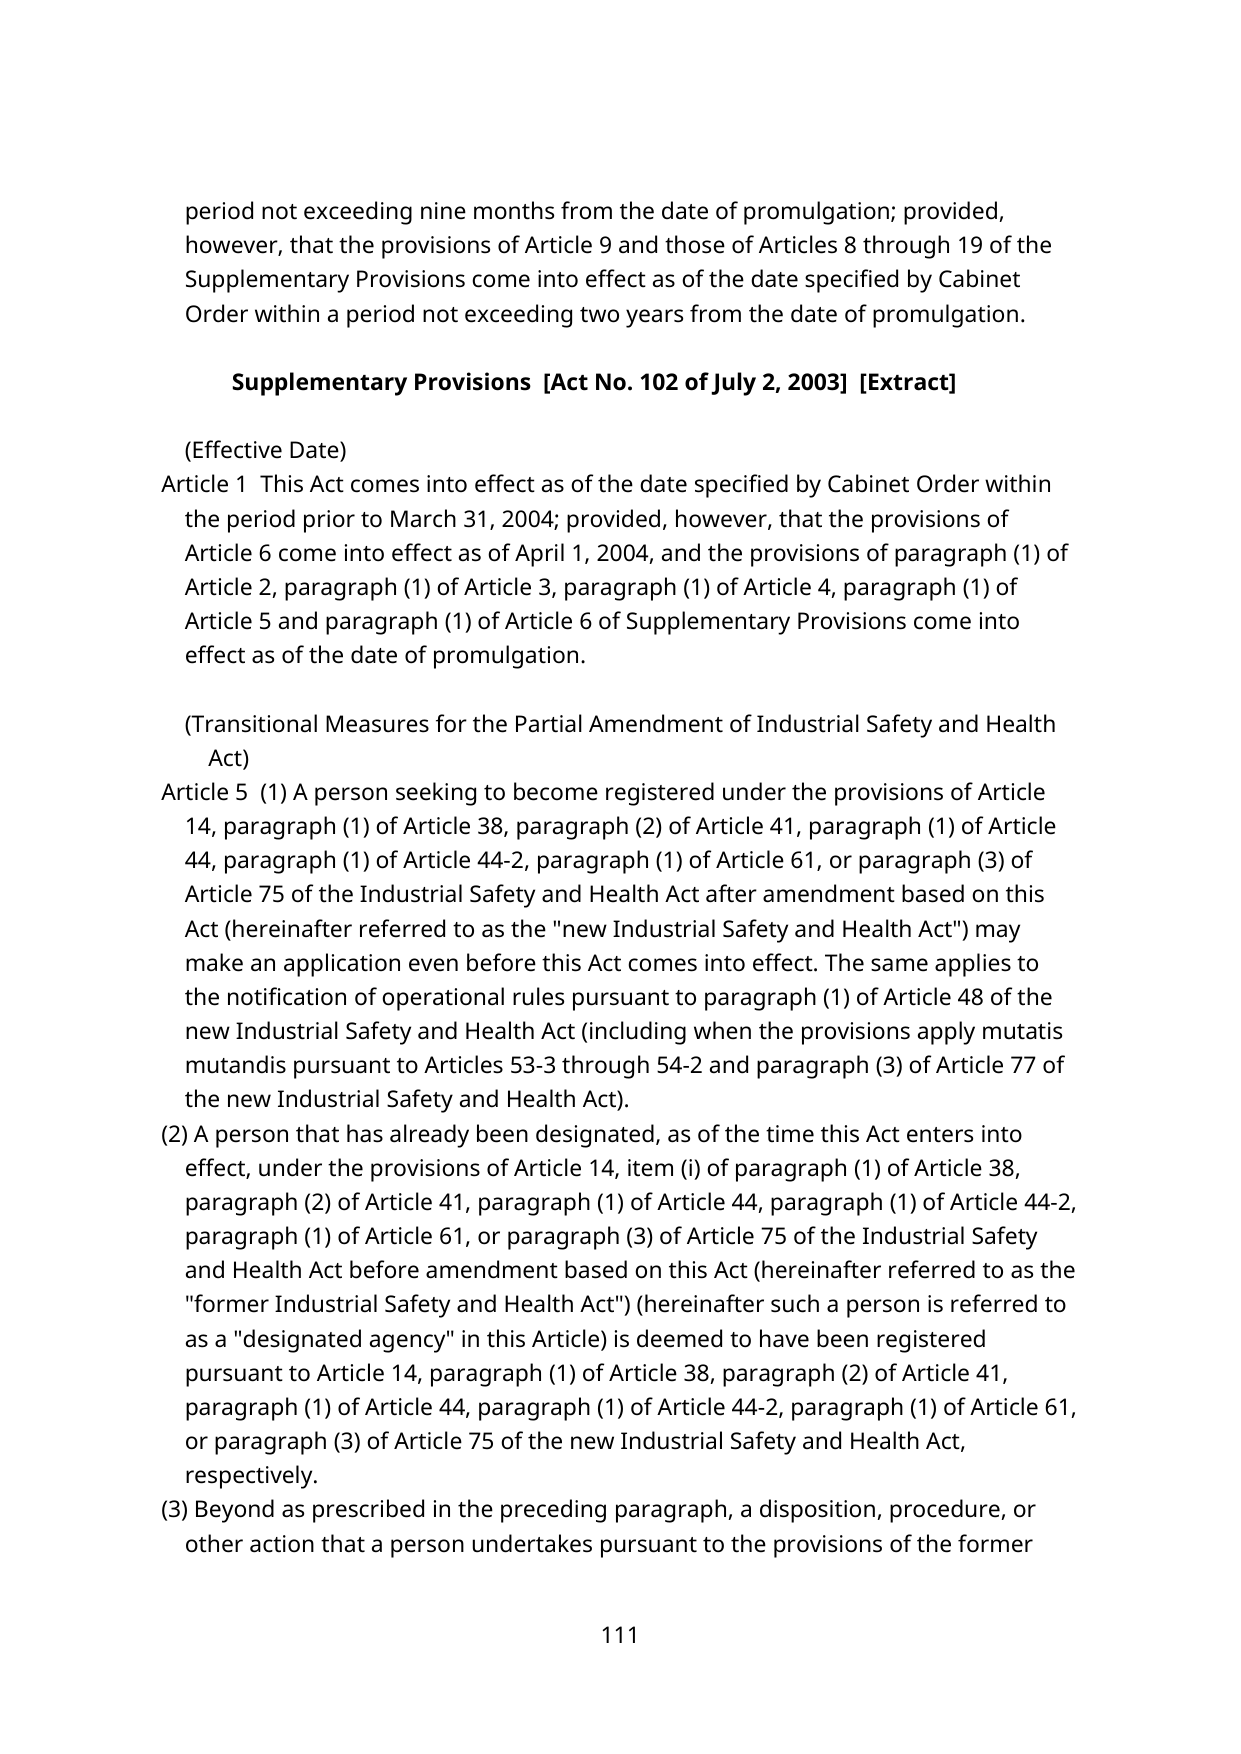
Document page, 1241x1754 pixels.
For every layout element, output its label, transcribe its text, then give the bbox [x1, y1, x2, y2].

text (Effective Date) [184, 433, 1079, 467]
text Article 5 (1) A person seeking to become registered under the provisions of Article 14, paragraph (1) of Article 38, paragraph (2) of Article 41, paragraph (1) of Article 44, paragraph (1) of Article 44-2, paragraph (1) of Article 61, or paragraph (3) of Article 75 of the Industrial Safety and Health Act after amendment based on this Act (hereinafter referred to as the "new Industrial Safety and Health Act") may make an application even before this Act comes into effect. The same applies to the notification of operational rules pursuant to paragraph (1) of Article 48 of the new Industrial Safety and Health Act (including when the provisions apply mutatis mutandis pursuant to Articles 53-3 through 54-2 and paragraph (3) of Article 77 of the new Industrial Safety and Health Act). [161, 774, 1079, 1116]
text Article 1 This Act comes into effect as of the date specified by Cabinet Order within the period prior to March 31, 2004; provided, however, that the provisions of Article 6 come into effect as of April 1, 2004, and the provisions of paragraph (1) of Article 2, paragraph (1) of Article 3, paragraph (1) of Article 4, paragraph (1) of Article 5 and paragraph (1) of Article 6 of Supplementary Provisions come into effect as of the date of promulgation. [161, 467, 1079, 672]
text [161, 1492, 1079, 1560]
text Supplementary Provisions [Act No. 102 of July 2, 2003] [Extract] [230, 364, 1079, 399]
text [161, 194, 1079, 330]
text (Transitional Measures for the Partial Amendment of Industrial Safety and Health Act) [184, 706, 1079, 774]
text (2) A person that has already been designated, as of the time this Act enters into effect, under the provisions of Article 14, item (i) of paragraph (1) of Article 38, paragraph (2) of Article 41, paragraph (1) of Article 44, paragraph (1) of Article 44-2, paragraph (1) of Article 61, or paragraph (3) of Article 75 of the Industrial Safety and Health Act before amendment based on this Act (hereinafter referred to as the "former Industrial Safety and Health Act") (hereinafter such a person is referred to as a "designated agency" in this Article) is deemed to have been registered pursuant to Article 14, paragraph (1) of Article 38, paragraph (2) of Article 41, paragraph (1) of Article 44, paragraph (1) of Article 44-2, paragraph (1) of Article 61, or paragraph (3) of Article 75 of the new Industrial Safety and Health Act, respectively. [161, 1116, 1079, 1492]
